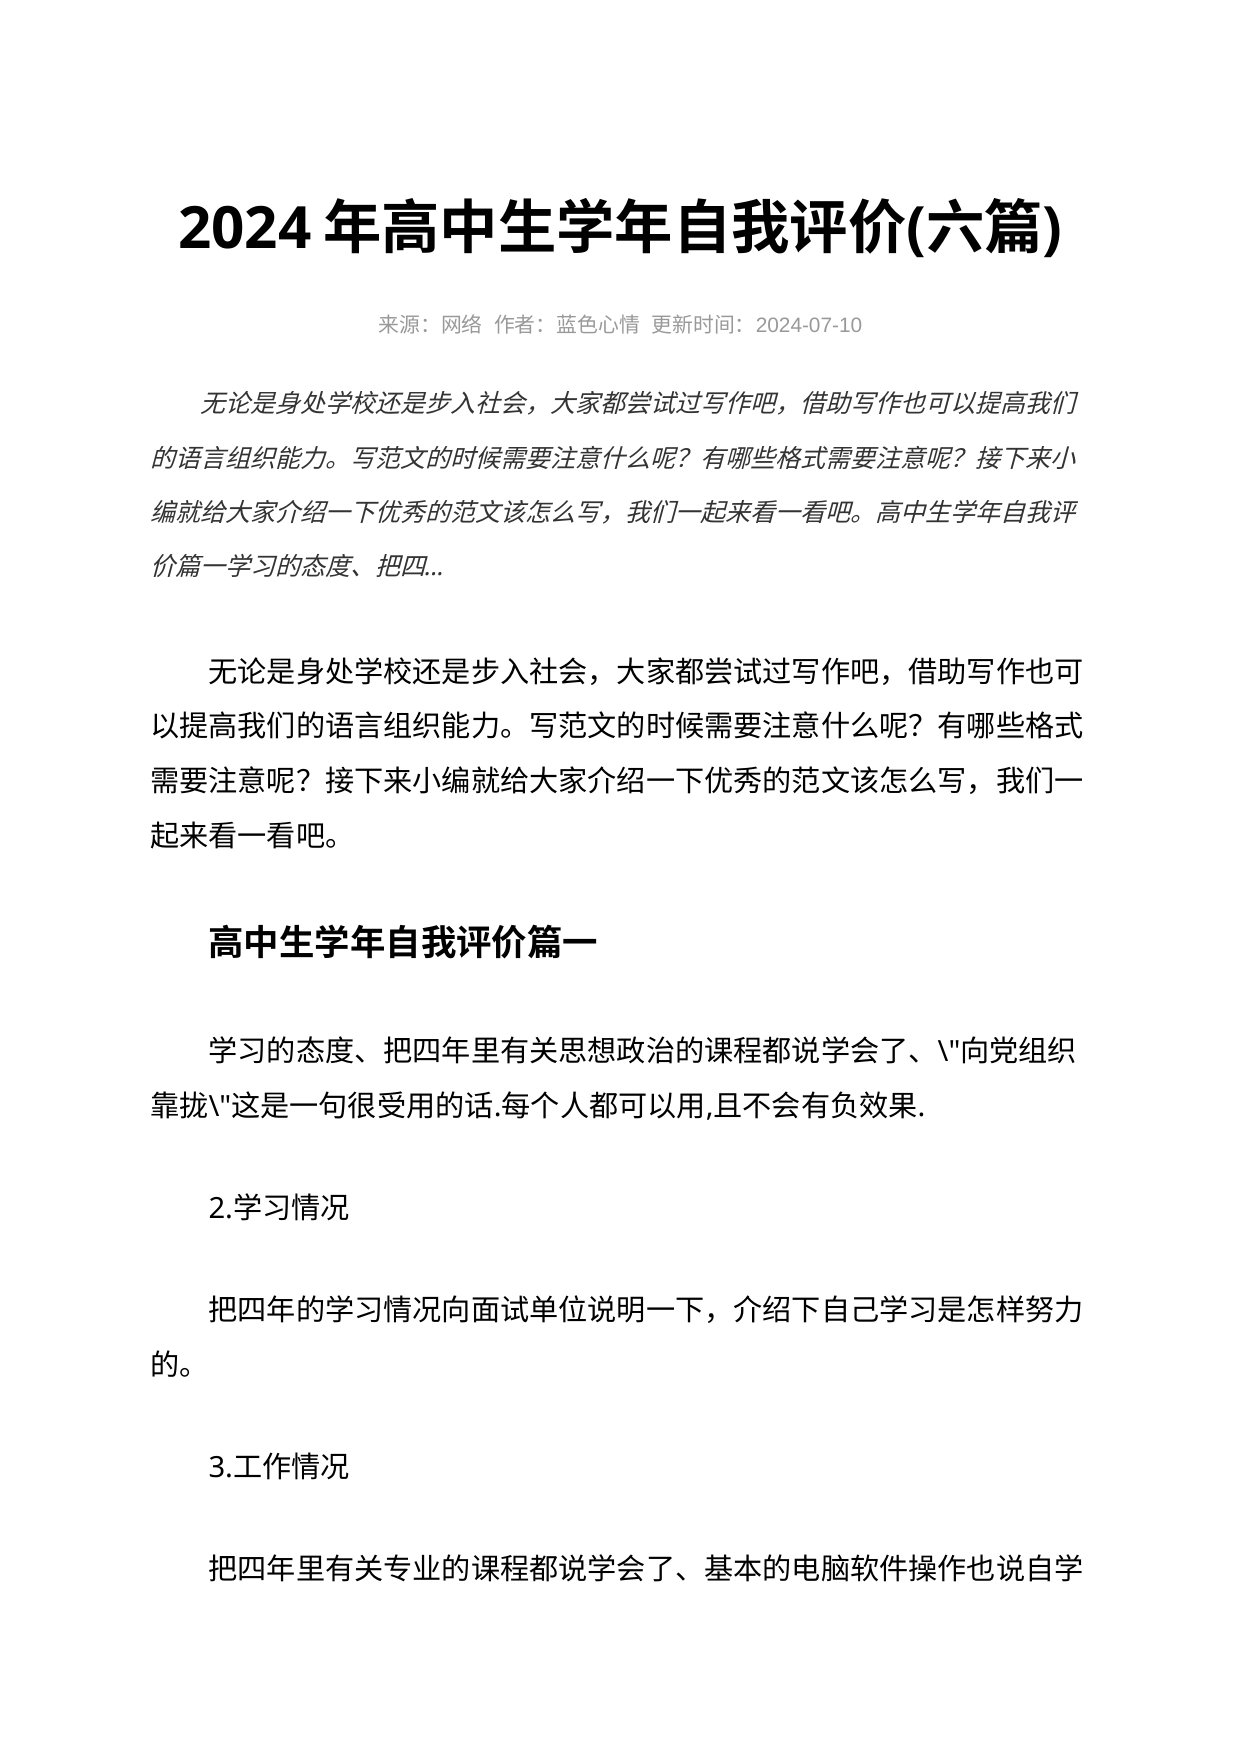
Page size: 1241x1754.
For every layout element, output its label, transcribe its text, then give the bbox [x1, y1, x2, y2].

text 无论是身处学校还是步入社会，大家都尝试过写作吧，借助写作也可以提高我们的语言组织能力。写范文的时候需要注意什么呢？有哪些格式需要注意呢？接下来小编就给大家介绍一下优秀的范文该怎么写，我们一起来看一看吧。 [150, 648, 1090, 855]
text 来源：网络 作者：蓝色心情 更新时间：2024-07-10 [150, 313, 1090, 337]
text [150, 1546, 1090, 1588]
text 高中生学年自我评价篇一 [150, 914, 1090, 966]
text 把四年的学习情况向面试单位说明一下，介绍下自己学习是怎样努力的。 [150, 1287, 1090, 1384]
subtitle 2024年高中生学年自我评价(六篇) [150, 181, 1090, 266]
text 无论是身处学校还是步入社会，大家都尝试过写作吧，借助写作也可以提高我们的语言组织能力。写范文的时候需要注意什么呢？有哪些格式需要注意呢？接下来小编就给大家介绍一下优秀的范文该怎么写，我们一起来看一看吧。高中生学年自我评价篇一学习的态度、把四... [150, 384, 1090, 583]
text 2.学习情况 [150, 1185, 1090, 1227]
text 学习的态度、把四年里有关思想政治的课程都说学会了、\"向党组织靠拢\"这是一句很受用的话.每个人都可以用,且不会有负效果. [150, 1028, 1090, 1125]
text 3.工作情况 [150, 1444, 1090, 1486]
